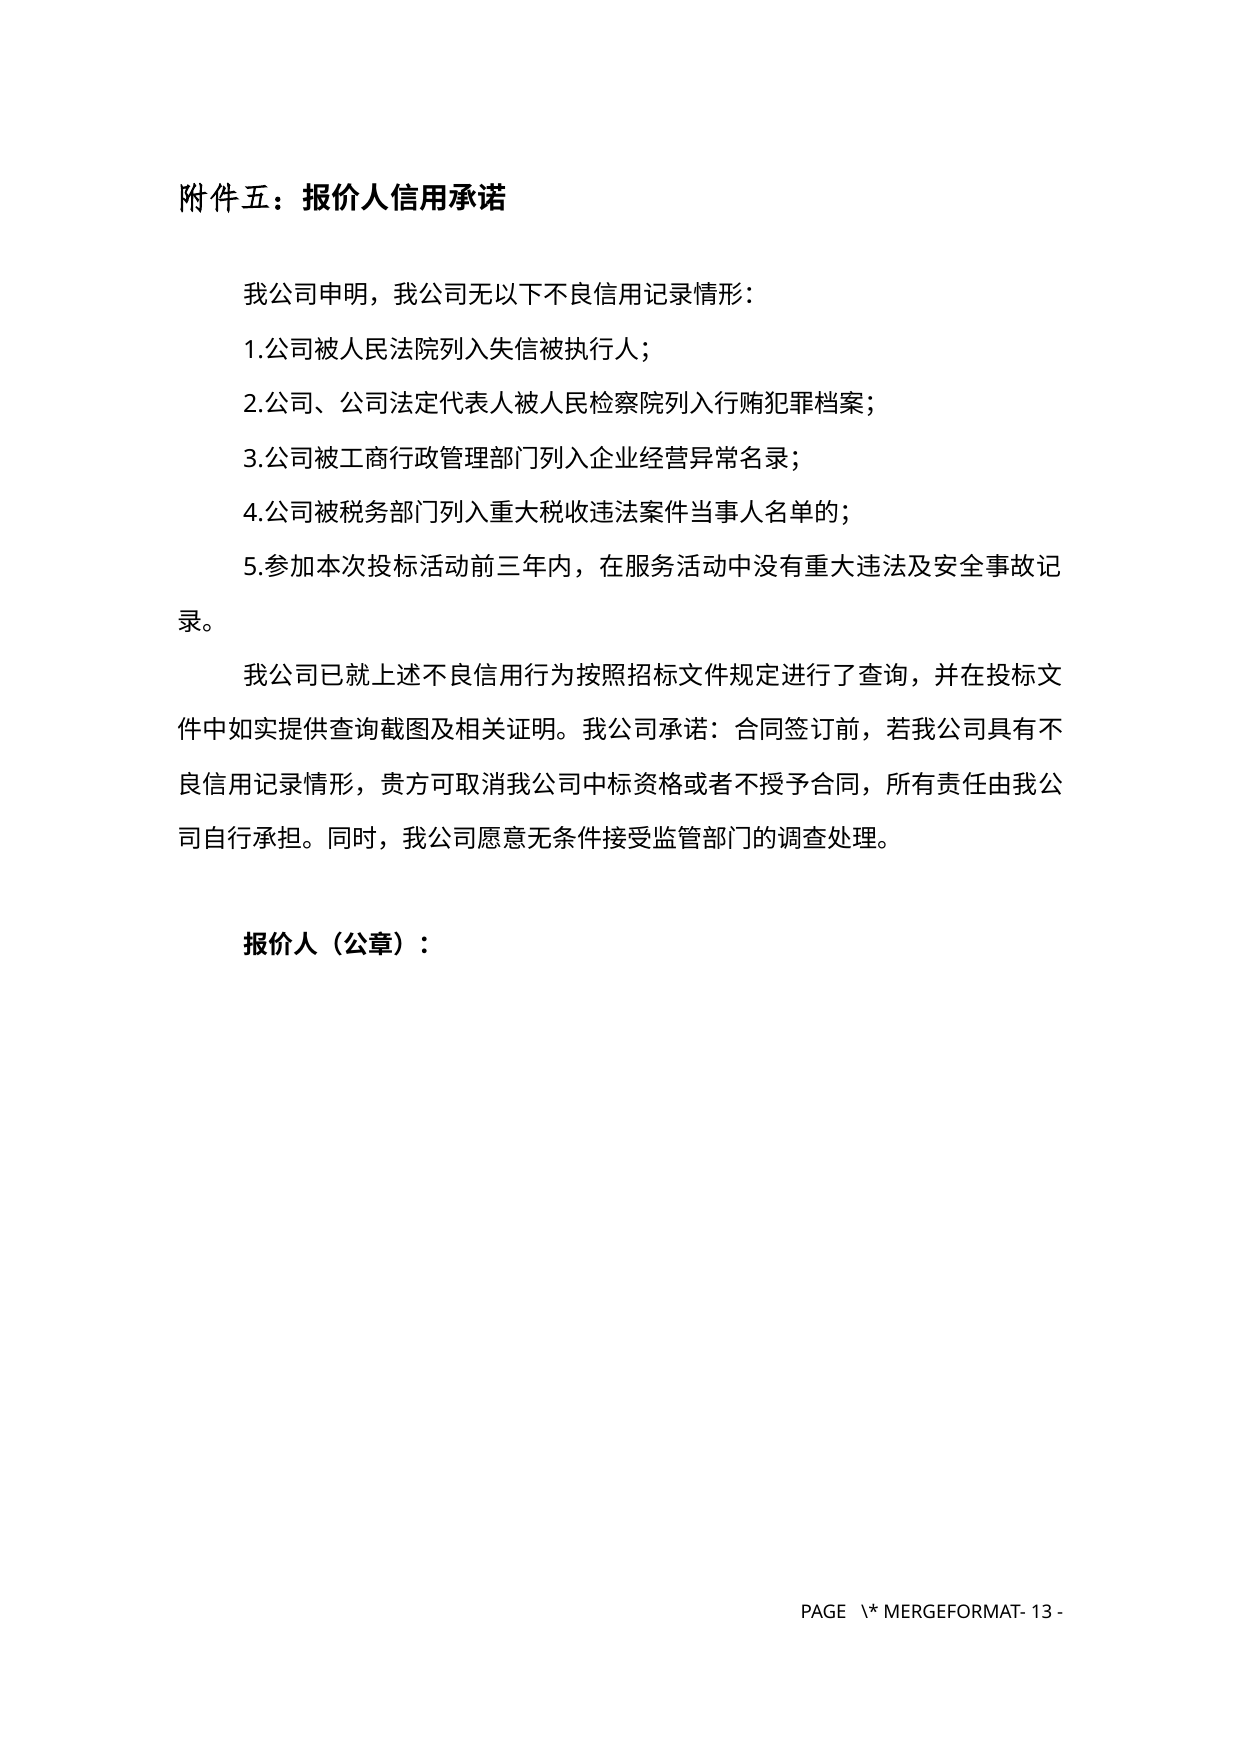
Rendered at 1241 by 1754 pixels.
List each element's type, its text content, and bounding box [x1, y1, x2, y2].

text 我公司申明，我公司无以下不良信用记录情形： [177, 275, 1063, 311]
subtitle 附件五：报价人信用承诺 [177, 175, 1063, 217]
text 2.公司、公司法定代表人被人民检察院列入行贿犯罪档案； [177, 384, 1063, 420]
text 报价人（公章）： [177, 924, 1063, 960]
text 3.公司被工商行政管理部门列入企业经营异常名录； [177, 438, 1063, 474]
text 我公司已就上述不良信用行为按照招标文件规定进行了查询，并在投标文件中如实提供查询截图及相关证明。我公司承诺：合同签订前，若我公司具有不良信用记录情形，贵方可取消我公司中标资格或者不授予合同，所有责任由我公司自行承担。同时，我公司愿意无条件接受监管部门的调查处理。 [177, 656, 1063, 855]
text 4.公司被税务部门列入重大税收违法案件当事人名单的； [177, 492, 1063, 529]
text 1.公司被人民法院列入失信被执行人； [177, 329, 1063, 366]
text 5.参加本次投标活动前三年内，在服务活动中没有重大违法及安全事故记录。 [177, 547, 1063, 637]
